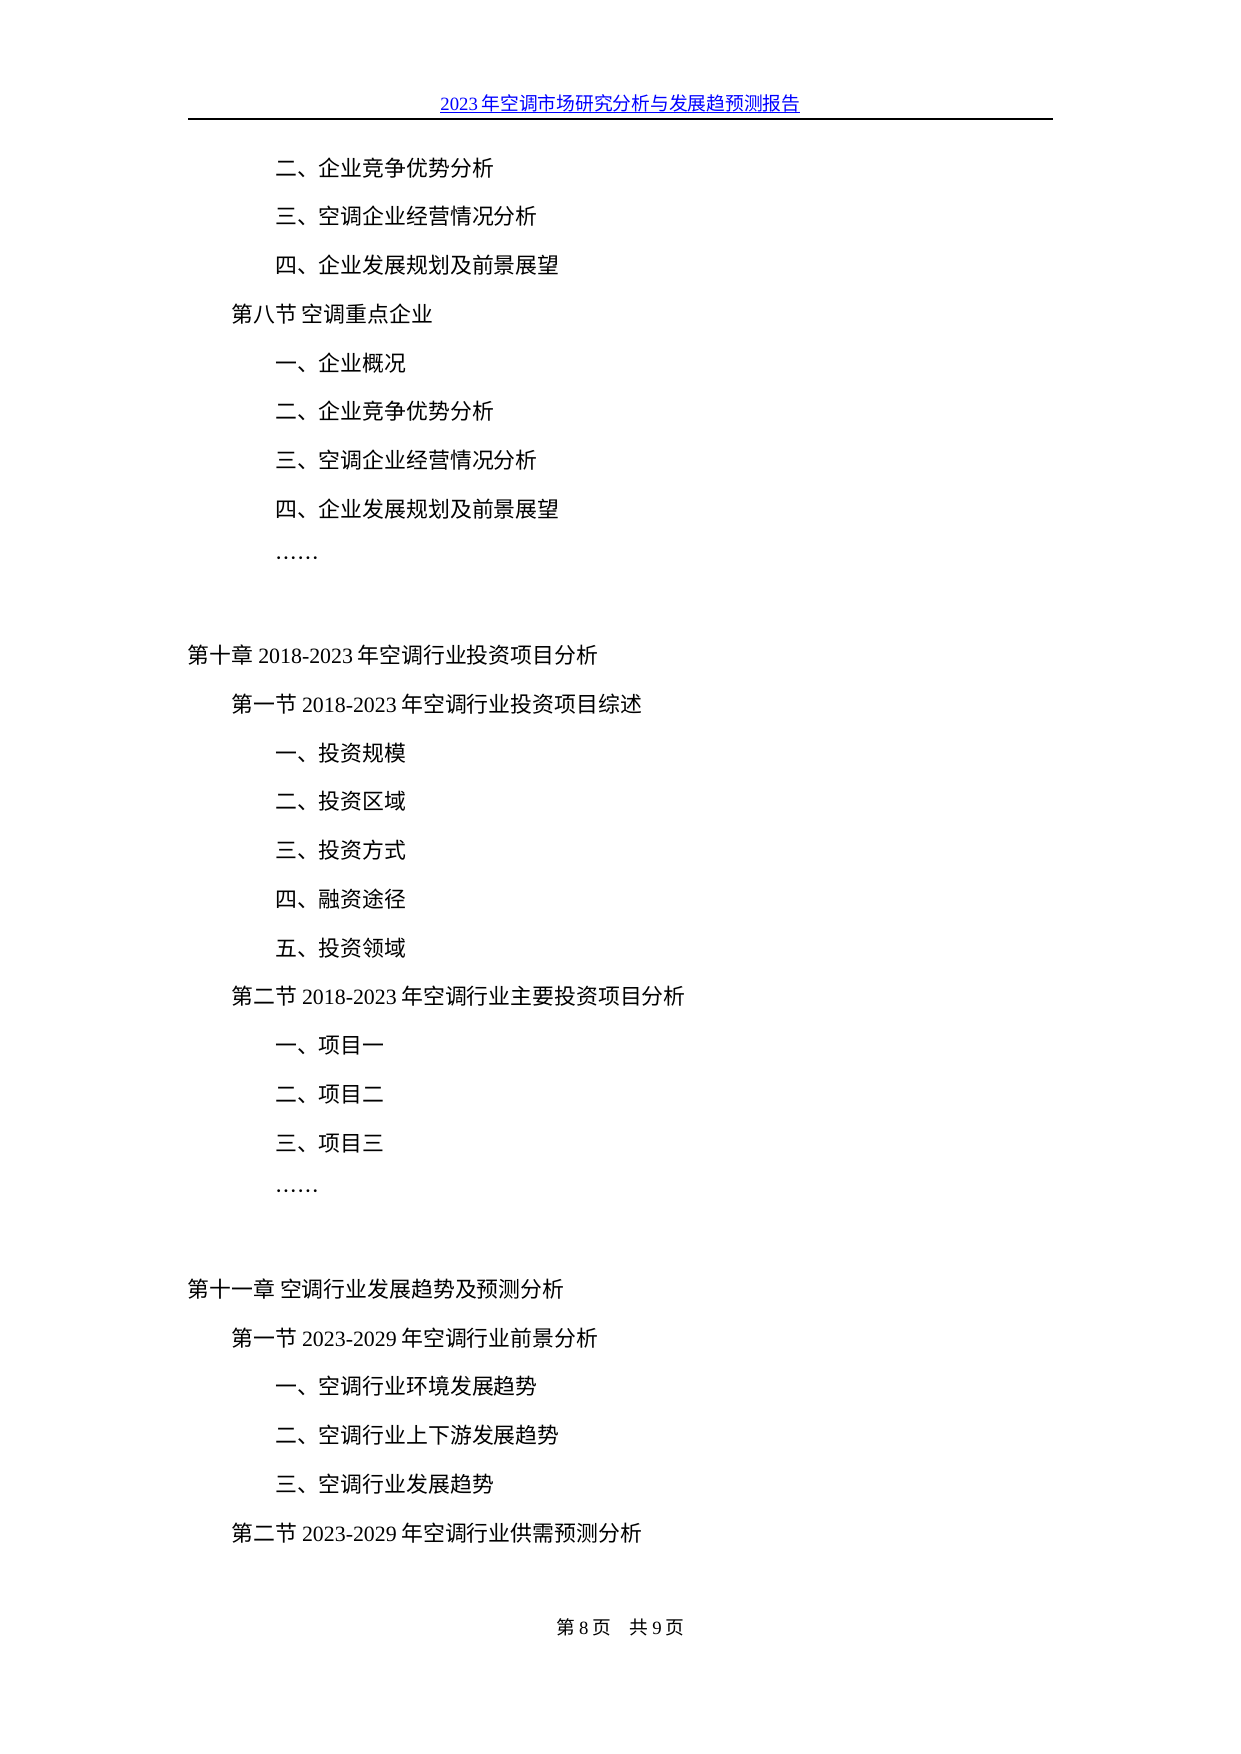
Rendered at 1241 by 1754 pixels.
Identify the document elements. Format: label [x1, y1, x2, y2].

text [187, 150, 1053, 1548]
